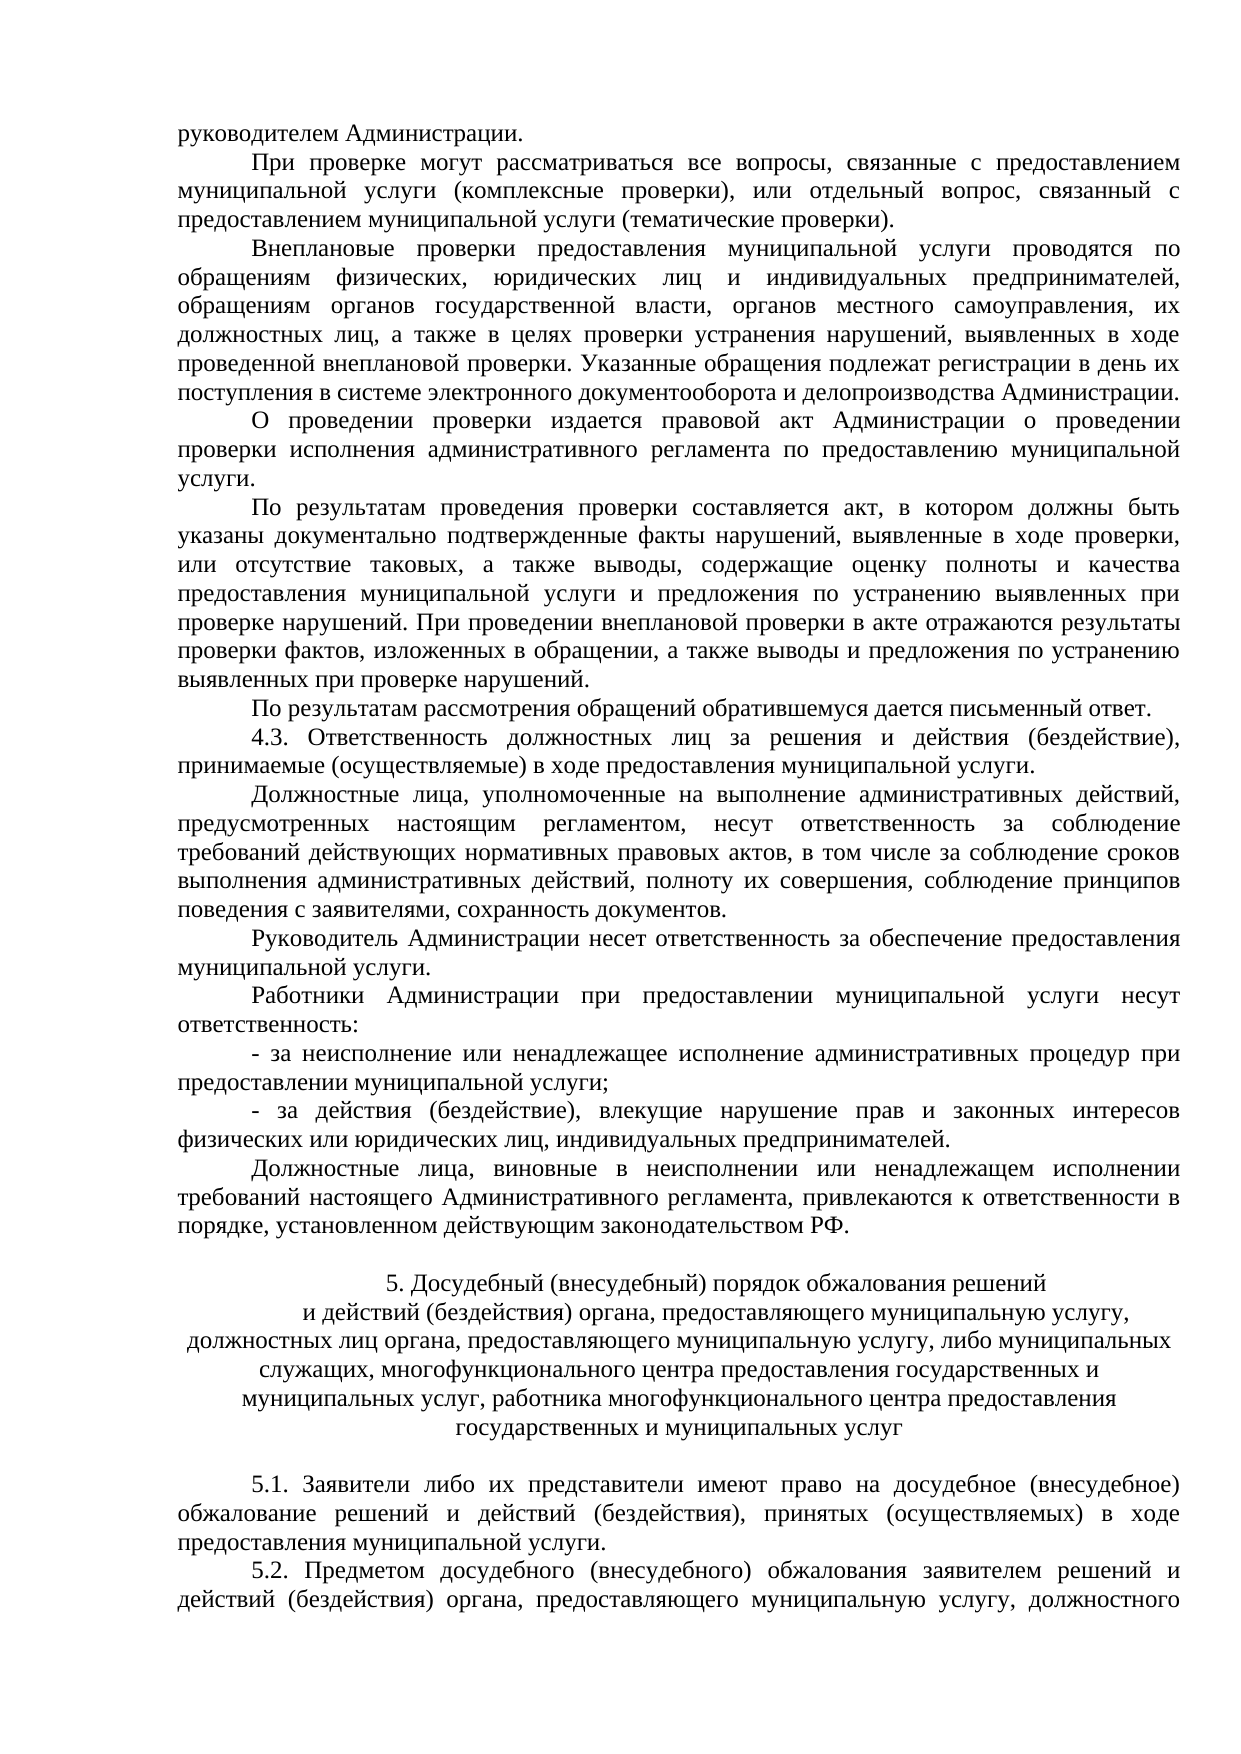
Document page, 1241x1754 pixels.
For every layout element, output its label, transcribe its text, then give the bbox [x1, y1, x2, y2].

text О проведении проверки издается правовой акт Администрации о проведении проверки исполнения административного регламента по предоставлению муниципальной услуги. [177, 406, 1181, 492]
text - за неисполнение или ненадлежащее исполнение административных процедур при предоставлении муниципальной услуги; [177, 1038, 1181, 1096]
text 5.1. Заявители либо их представители имеют право на досудебное (внесудебное) обжалование решений и действий (бездействия), принятых (осуществляемых) в ходе предоставления муниципальной услуги. [177, 1469, 1181, 1556]
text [177, 118, 1181, 147]
text Должностные лица, виновные в неисполнении или ненадлежащем исполнении требований настоящего Административного регламента, привлекаются к ответственности в порядке, установленном действующим законодательством РФ. [177, 1153, 1181, 1239]
text При проверке могут рассматриваться все вопросы, связанные с предоставлением муниципальной услуги (комплексные проверки), или отдельный вопрос, связанный с предоставлением муниципальной услуги (тематические проверки). [177, 147, 1181, 233]
text Руководитель Администрации несет ответственность за обеспечение предоставления муниципальной услуги. [177, 923, 1181, 981]
text Должностные лица, уполномоченные на выполнение административных действий, предусмотренных настоящим регламентом, несут ответственность за соблюдение требований действующих нормативных правовых актов, в том числе за соблюдение сроков выполнения административных действий, полноту их совершения, соблюдение принципов поведения с заявителями, сохранность документов. [177, 779, 1181, 923]
text - за действия (бездействие), влекущие нарушение прав и законных интересов физических или юридических лиц, индивидуальных предпринимателей. [177, 1096, 1181, 1153]
text По результатам проведения проверки составляется акт, в котором должны быть указаны документально подтвержденные факты нарушений, выявленные в ходе проверки, или отсутствие таковых, а также выводы, содержащие оценку полноты и качества предоставления муниципальной услуги и предложения по устранению выявленных при проверке нарушений. При проведении внеплановой проверки в акте отражаются результаты проверки фактов, изложенных в обращении, а также выводы и предложения по устранению выявленных при проверке нарушений. [177, 492, 1181, 693]
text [177, 1556, 1181, 1613]
text Внеплановые проверки предоставления муниципальной услуги проводятся по обращениям физических, юридических лиц и индивидуальных предпринимателей, обращениям органов государственной власти, органов местного самоуправления, их должностных лиц, а также в целях проверки устранения нарушений, выявленных в ходе проведенной внеплановой проверки. Указанные обращения подлежат регистрации в день их поступления в системе электронного документооборота и делопроизводства Администрации. [177, 233, 1181, 406]
text и действий (бездействия) органа, предоставляющего муниципальную услугу, должностных лиц органа, предоставляющего муниципальную услугу, либо муниципальных служащих, многофункционального центра предоставления государственных и муниципальных услуг, работника многофункционального центра предоставления государственных и муниципальных услуг [177, 1297, 1181, 1441]
text Работники Администрации при предоставлении муниципальной услуги несут ответственность: [177, 981, 1181, 1038]
text По результатам рассмотрения обращений обратившемуся дается письменный ответ. [177, 693, 1181, 722]
text 5. Досудебный (внесудебный) порядок обжалования решений [177, 1268, 1181, 1297]
text 4.3. Ответственность должностных лиц за решения и действия (бездействие), принимаемые (осуществляемые) в ходе предоставления муниципальной услуги. [177, 722, 1181, 779]
